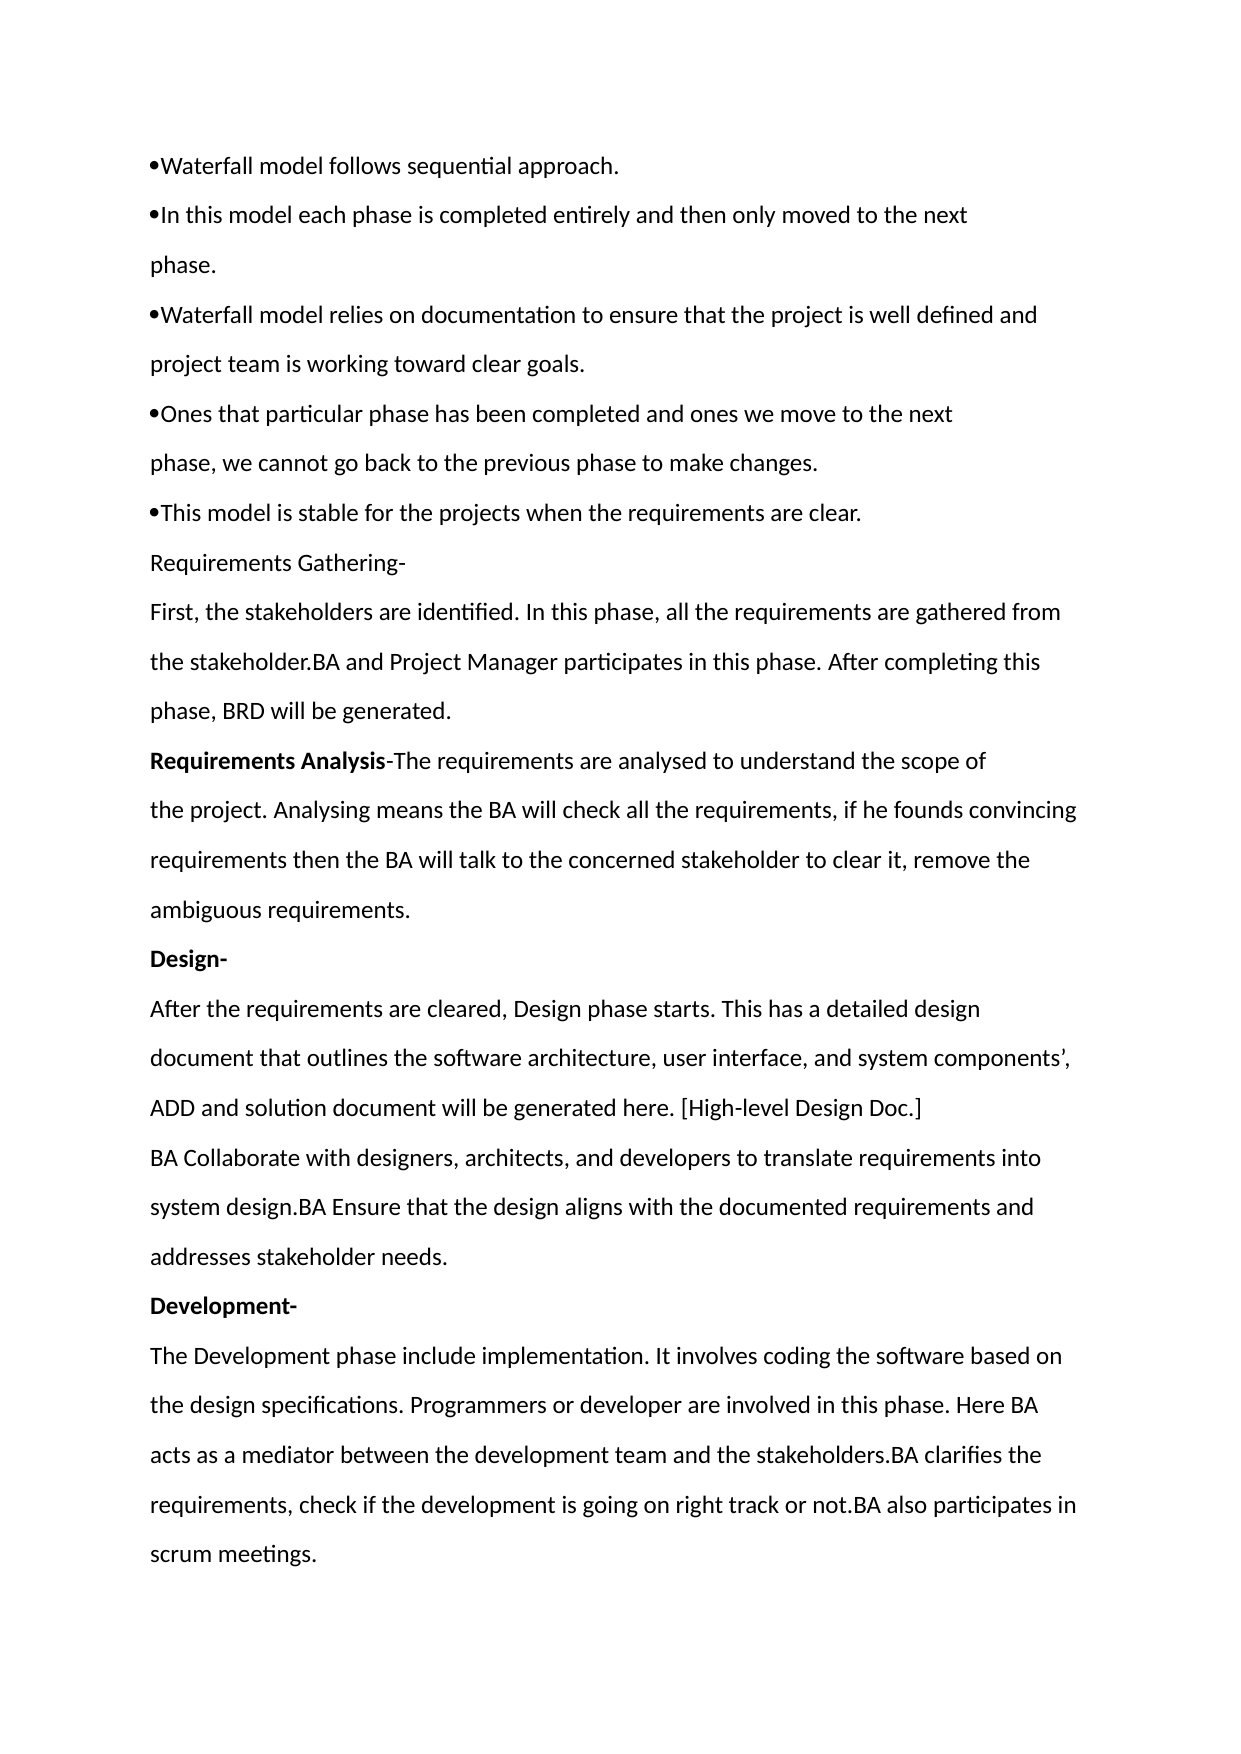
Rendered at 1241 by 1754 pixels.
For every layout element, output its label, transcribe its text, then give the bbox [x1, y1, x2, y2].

text acts as a mediator between the development team and the stakeholders.BA clarifies the [150, 1439, 1090, 1470]
text document that outlines the software architecture, user interface, and system components’, [150, 1042, 1090, 1073]
text project team is working toward clear goals. [150, 348, 1090, 379]
text First, the stakeholders are identified. In this phase, all the requirements are gathered from [150, 596, 1090, 627]
text After the requirements are cleared, Design phase starts. This has a detailed design [150, 993, 1090, 1023]
text phase, BRD will be generated. [150, 695, 1090, 726]
text Requirements Gathering- [150, 547, 1090, 577]
text phase. [150, 249, 1090, 280]
text Requirements Analysis-The requirements are analysed to understand the scope of [150, 745, 1090, 776]
text addresses stakeholder needs. [150, 1241, 1090, 1271]
text phase, we cannot go back to the previous phase to make changes. [150, 447, 1090, 478]
text BA Collaborate with designers, architects, and developers to translate requirements into [150, 1142, 1090, 1172]
text ambiguous requirements. [150, 894, 1090, 924]
text the project. Analysing means the BA will check all the requirements, if he founds convincing [150, 794, 1090, 825]
text Ones that particular phase has been completed and ones we move to the next [150, 398, 1090, 428]
text Waterfall model follows sequential approach. [150, 150, 1090, 181]
text Waterfall model relies on documentation to ensure that the project is well defined and [150, 299, 1090, 329]
text This model is stable for the projects when the requirements are clear. [150, 497, 1090, 528]
text In this model each phase is completed entirely and then only moved to the next [150, 199, 1090, 230]
text The Development phase include implementation. It involves coding the software based on [150, 1340, 1090, 1371]
text requirements, check if the development is going on right track or not.BA also participates in [150, 1489, 1090, 1519]
text requirements then the BA will talk to the concerned stakeholder to clear it, remove the [150, 844, 1090, 875]
text scrum meetings. [150, 1538, 1090, 1569]
text ADD and solution document will be generated here. [High-level Design Doc.] [150, 1092, 1090, 1123]
text the stakeholder.BA and Project Manager participates in this phase. After completing this [150, 646, 1090, 676]
text Development- [150, 1290, 1090, 1321]
text Design- [150, 943, 1090, 974]
text system design.BA Ensure that the design aligns with the documented requirements and [150, 1191, 1090, 1222]
text the design specifications. Programmers or developer are involved in this phase. Here BA [150, 1389, 1090, 1420]
